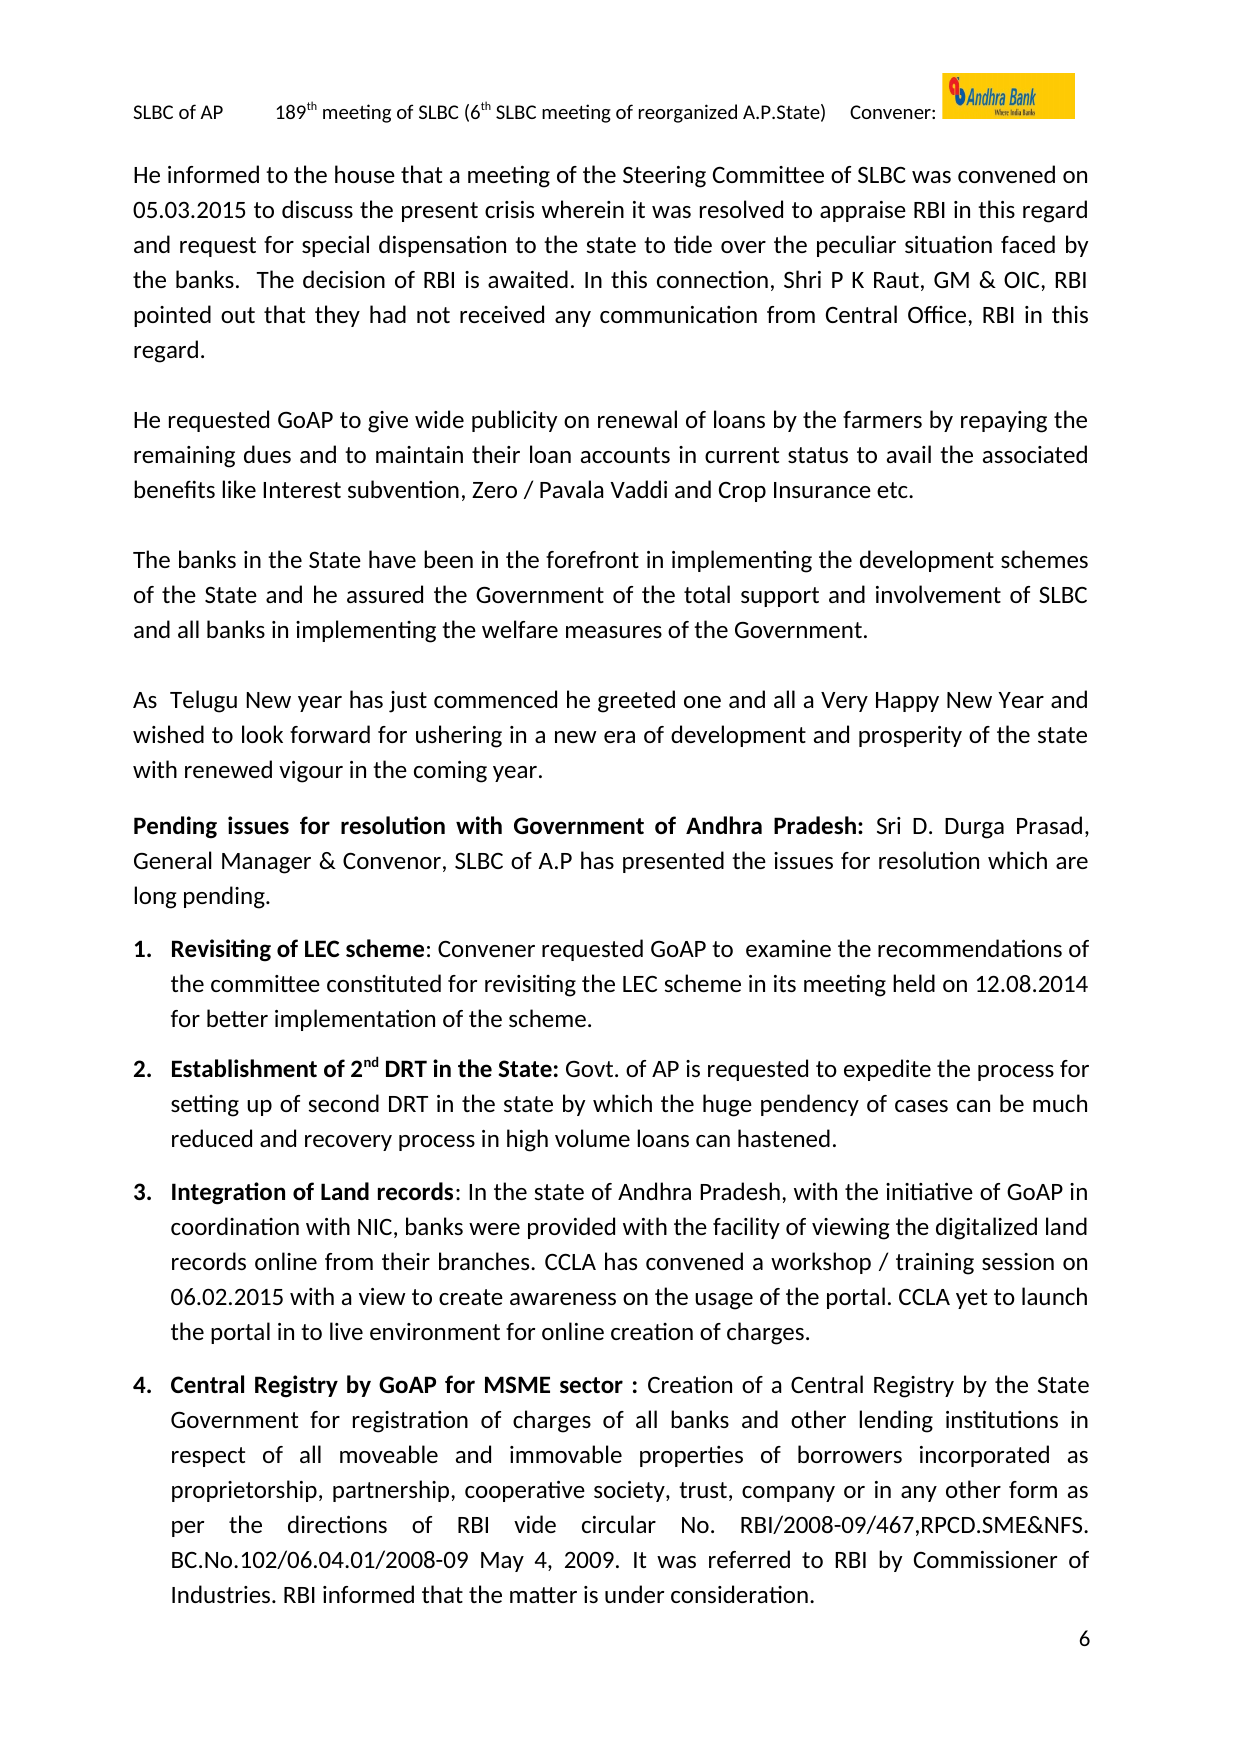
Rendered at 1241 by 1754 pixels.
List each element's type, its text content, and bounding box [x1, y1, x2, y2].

list Integration of Land records: In the state of Andhra Pradesh, with the initiative of GoAP in coordination with NIC, banks were provided with the facility of viewing the digitalized land records online from their branches. CCLA has convened a workshop / training session on 06.02.2015 with a view to create awareness on the usage of the portal. CCLA yet to launch the portal in to live environment for online creation of charges. [133, 1176, 1090, 1347]
list Revisiting of LEC scheme: Convener requested GoAP to examine the recommendations of the committee constituted for revisiting the LEC scheme in its meeting held on 12.08.2014 for better implementation of the scheme. [133, 933, 1090, 1033]
list Central Registry by GoAP for MSME sector : Creation of a Central Registry by the State Government for registration of charges of all banks and other lending institutions in respect of all moveable and immovable properties of borrowers incorporated as proprietorship, partnership, cooperative society, trust, company or in any other form as per the directions of RBI vide circular No. RBI/2008-09/467,RPCD.SME&NFS. BC.No.102/06.04.01/2008-09 May 4, 2009. It was referred to RBI by Commissioner of Industries. RBI informed that the matter is under consideration. [133, 1369, 1090, 1609]
picture [942, 73, 1075, 119]
text He informed to the house that a meeting of the Steering Committee of SLBC was convened on 05.03.2015 to discuss the present crisis wherein it was resolved to appraise RBI in this regard and request for special dispensation to the state to tide over the peculiar situation faced by the banks. The decision of RBI is awaited. In this connection, Shri P K Raut, GM & OIC, RBI pointed out that they had not received any communication from Central Office, RBI in this regard. [133, 159, 1090, 365]
text He requested GoAP to give wide publicity on renewal of loans by the farmers by repaying the remaining dues and to maintain their loan accounts in current status to avail the associated benefits like Interest subvention, Zero / Pavala Vaddi and Crop Insurance etc. [133, 404, 1090, 505]
text As Telugu New year has just commenced he greeted one and all a Very Happy New Year and wished to look forward for ushering in a new era of development and prosperity of the state with renewed vigour in the coming year. [133, 684, 1090, 785]
list Establishment of 2nd DRT in the State: Govt. of AP is requested to expedite the process for setting up of second DRT in the state by which the huge pendency of cases can be much reduced and recovery process in high volume loans can hastened. [133, 1053, 1090, 1154]
text Pending issues for resolution with Government of Andhra Pradesh: Sri D. Durga Prasad, General Manager & Convenor, SLBC of A.P has presented the issues for resolution which are long pending. [133, 810, 1090, 911]
text The banks in the State have been in the forefront in implementing the development schemes of the State and he assured the Government of the total support and involvement of SLBC and all banks in implementing the welfare measures of the Government. [133, 544, 1090, 645]
